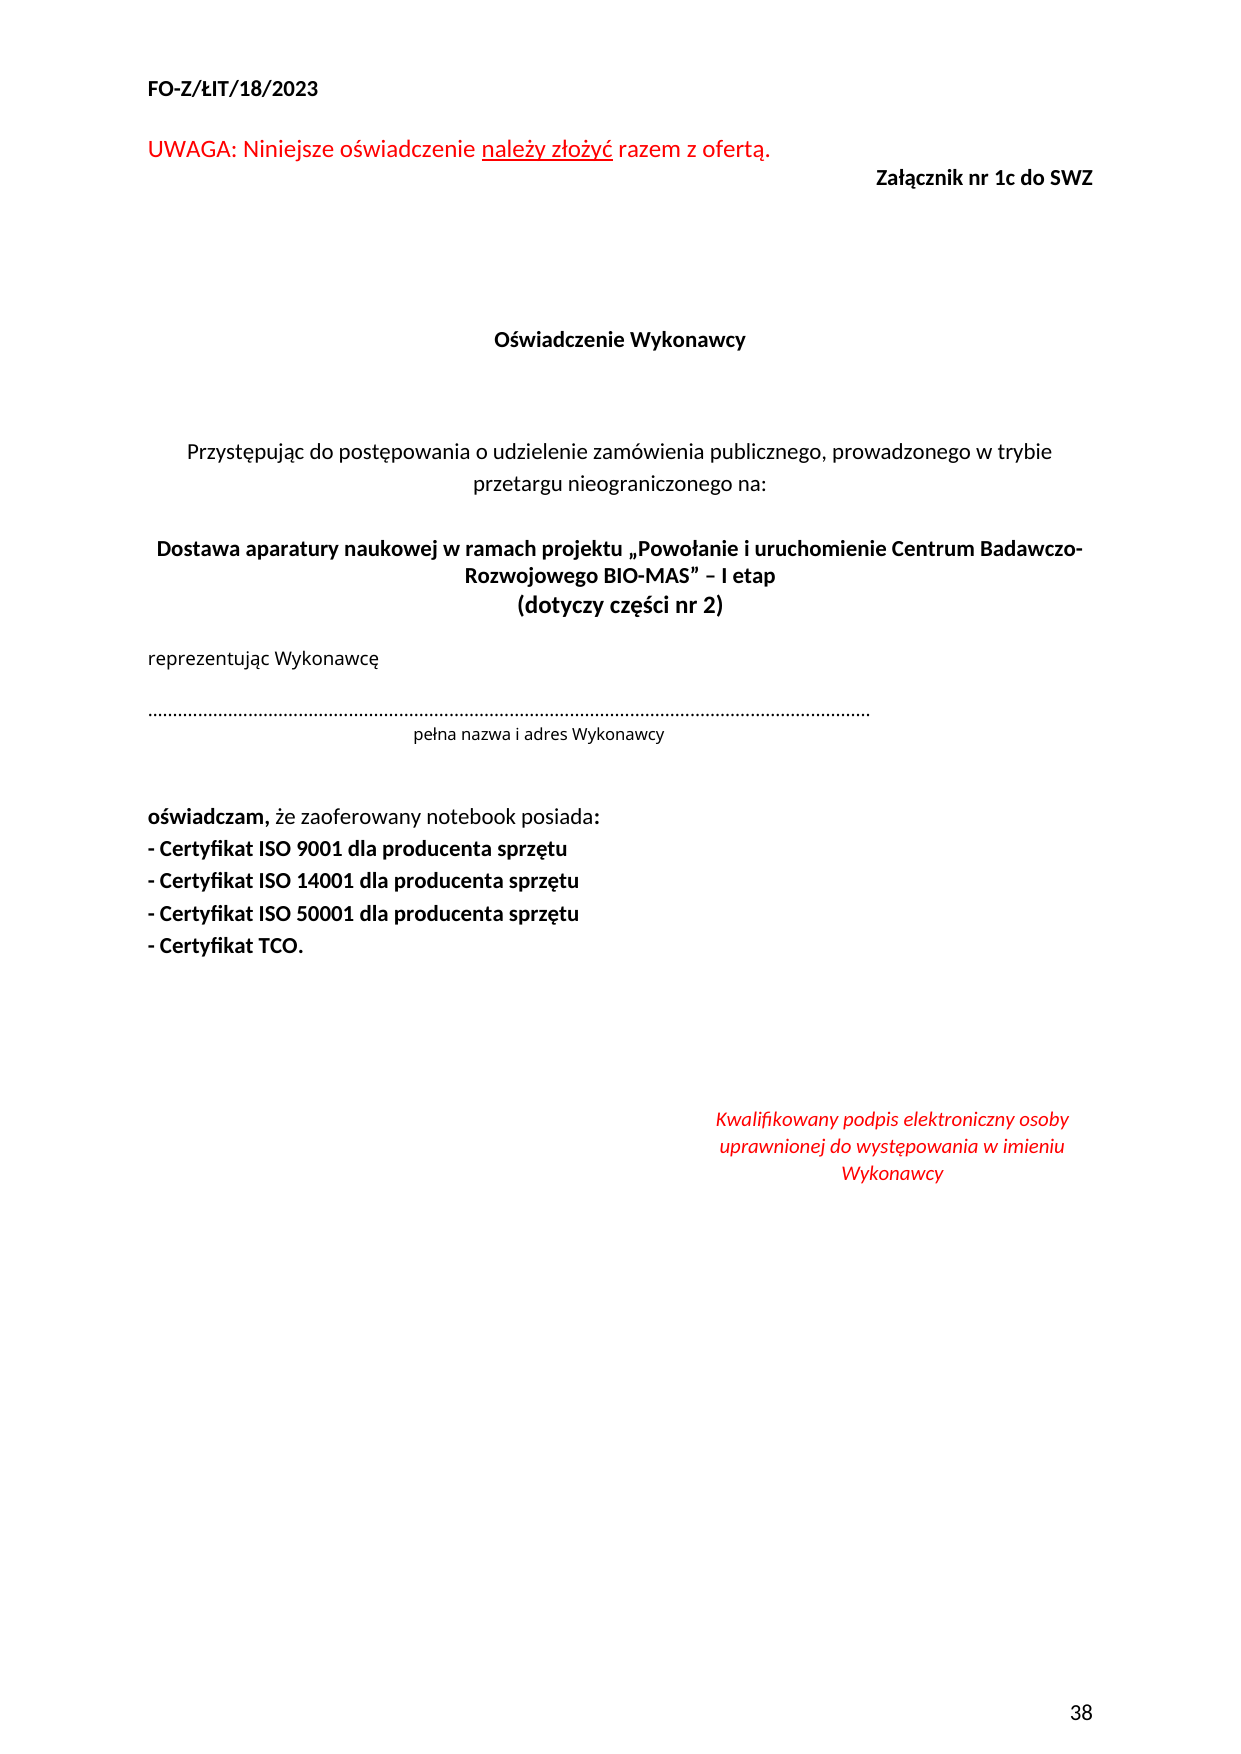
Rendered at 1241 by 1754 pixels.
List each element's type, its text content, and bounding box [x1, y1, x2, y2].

list Załącznik nr 1c do SWZ [148, 163, 1093, 191]
list Przystępując do postępowania o udzielenie zamówienia publicznego, prowadzonego w trybie przetargu nieograniczonego na: [148, 437, 1093, 497]
list Oświadczenie Wykonawcy [148, 325, 1093, 353]
list (dotyczy części nr 2) [148, 590, 1093, 620]
list UWAGA: Niniejsze oświadczenie należy złożyć razem z ofertą. [148, 133, 1093, 163]
text Kwalifikowany podpis elektroniczny osoby uprawnionej do występowania w imieniu Wykonawcy [694, 1106, 1093, 1186]
text reprezentując Wykonawcę [148, 646, 1093, 671]
list - Certyfikat TCO. [148, 931, 1093, 959]
list pełna nazwa i adres Wykonawcy [148, 722, 1093, 745]
list - Certyfikat ISO 14001 dla producenta sprzętu [148, 867, 1093, 894]
list …............................................................................................................................................. [148, 697, 1093, 722]
list - Certyfikat ISO 9001 dla producenta sprzętu [148, 834, 1093, 862]
text oświadczam, że zaoferowany notebook posiada: [148, 802, 1093, 830]
text Dostawa aparatury naukowej w ramach projektu „Powołanie i uruchomienie Centrum Badawczo-Rozwojowego BIO-MAS” – I etap [148, 534, 1093, 590]
list - Certyfikat ISO 50001 dla producenta sprzętu [148, 899, 1093, 927]
